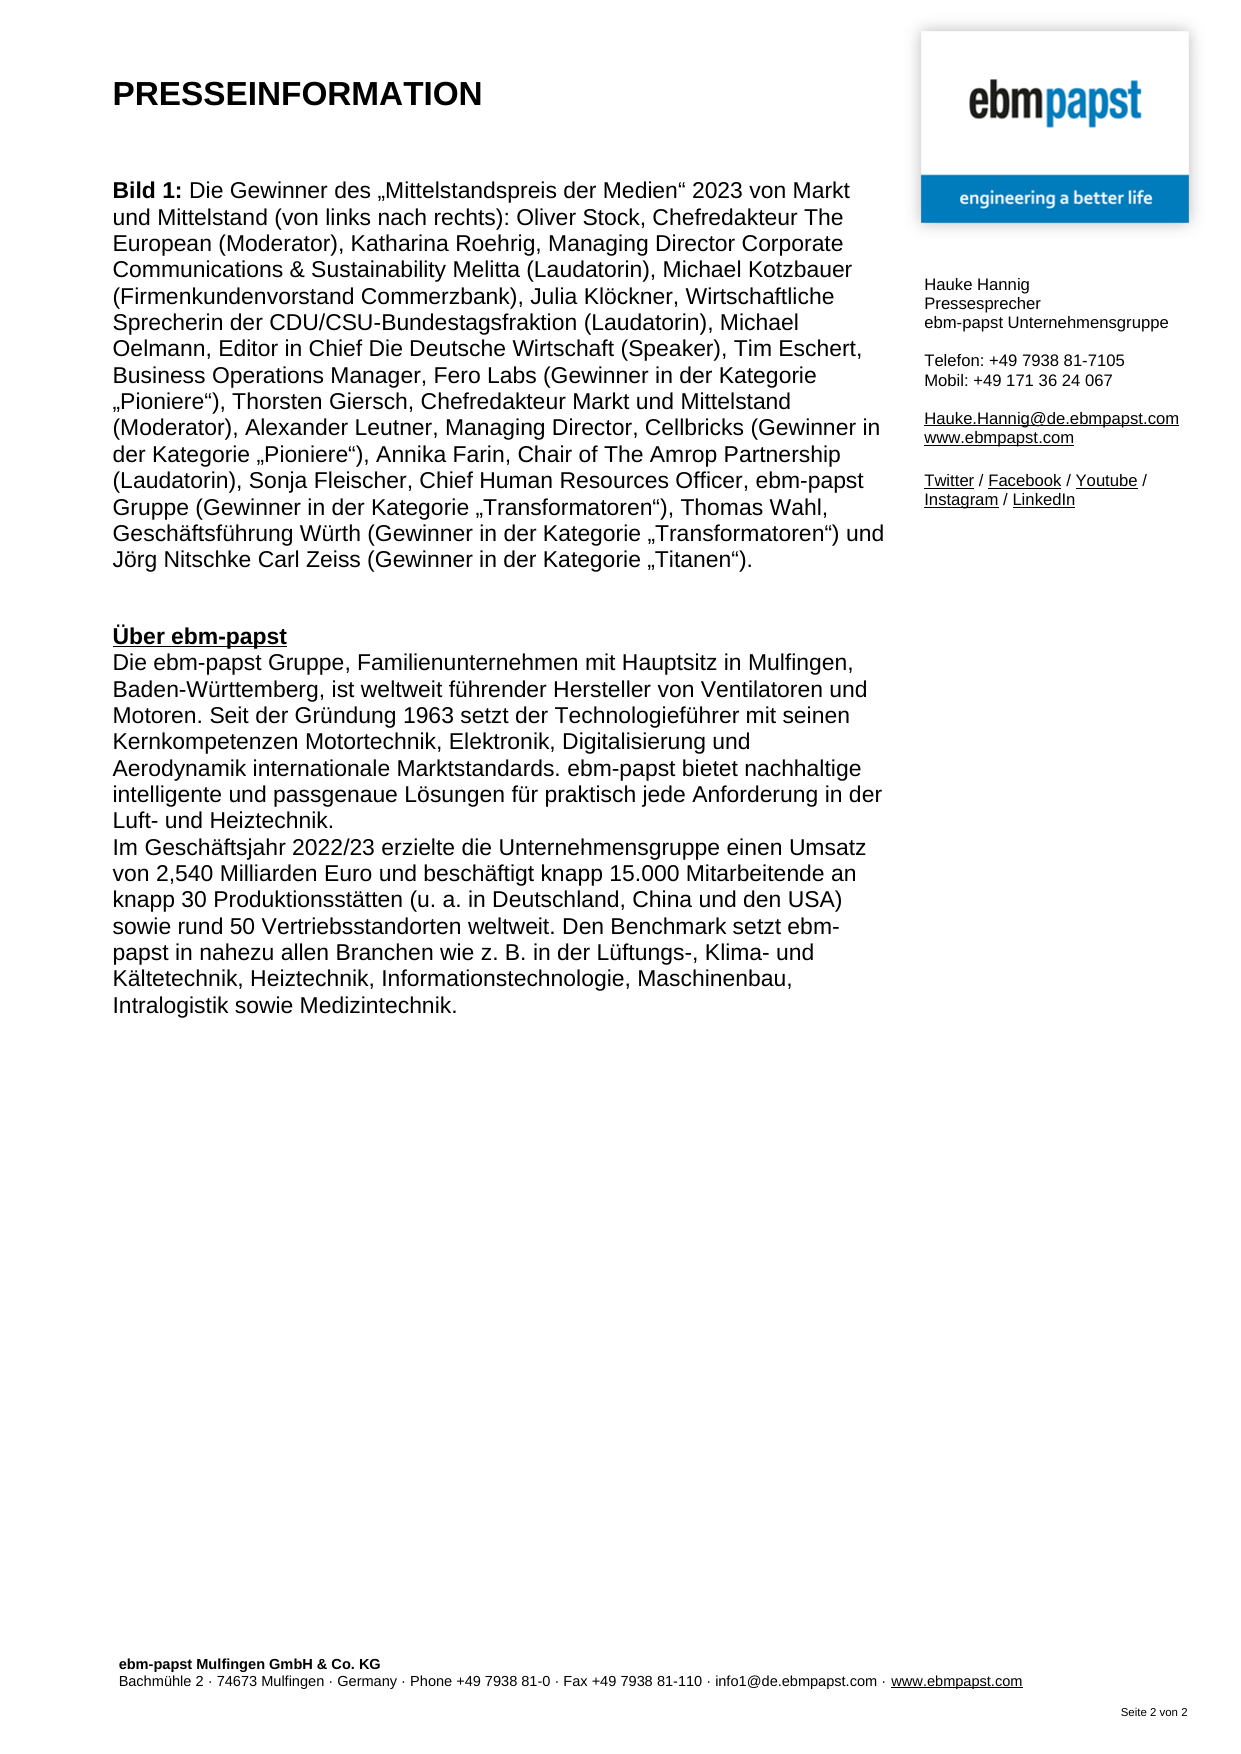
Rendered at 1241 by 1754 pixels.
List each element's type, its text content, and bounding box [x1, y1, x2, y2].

text Im Geschäftsjahr 2022/23 erzielte die Unternehmensgruppe einen Umsatz von 2,540 Milliarden Euro und beschäftigt knapp 15.000 Mitarbeitende an knapp 30 Produktionsstätten (u. a. in Deutschland, China und den USA) sowie rund 50 Vertriebsstandorten weltweit. Den Benchmark setzt ebm-papst in nahezu allen Branchen wie z. B. in der Lüftungs-, Klima- und Kältetechnik, Heiztechnik, Informationstechnologie, Maschinenbau, Intralogistik sowie Medizintechnik. [112, 834, 886, 1068]
text Bild 1: Die Gewinner des „Mittelstandspreis der Medien“ 2023 von Markt und Mittelstand (von links nach rechts): Oliver Stock, Chefredakteur The European (Moderator), Katharina Roehrig, Managing Director Corporate Communications & Sustainability Melitta (Laudatorin), Michael Kotzbauer (Firmenkundenvorstand Commerzbank), Julia Klöckner, Wirtschaftliche Sprecherin der CDU/CSU-Bundestagsfraktion (Laudatorin), Michael Oelmann, Editor in Chief Die Deutsche Wirtschaft (Speaker), Tim Eschert, Business Operations Manager, Fero Labs (Gewinner in der Kategorie „Pioniere“), Thorsten Giersch, Chefredakteur Markt und Mittelstand (Moderator), Alexander Leutner, Managing Director, Cellbricks (Gewinner in der Kategorie „Pioniere“), Annika Farin, Chair of The Amrop Partnership (Laudatorin), Sonja Fleischer, Chief Human Resources Officer, ebm-papst Gruppe (Gewinner in der Kategorie „Transformatoren“), Thomas Wahl, Geschäftsführung Würth (Gewinner in der Kategorie „Transformatoren“) und Jörg Nitschke Carl Zeiss (Gewinner in der Kategorie „Titanen“). [112, 177, 886, 572]
text Über ebm-papst Die ebm-papst Gruppe, Familienunternehmen mit Hauptsitz in Mulfingen, Baden-Württemberg, ist weltweit führender Hersteller von Ventilatoren und Motoren. Seit der Gründung 1963 setzt der Technologieführer mit seinen Kernkompetenzen Motortechnik, Elektronik, Digitalisierung und Aerodynamik internationale Marktstandards. ebm-papst bietet nachhaltige intelligente und passgenaue Lösungen für praktisch jede Anforderung in der Luft- und Heiztechnik. [112, 623, 886, 834]
picture [902, 12, 1206, 237]
